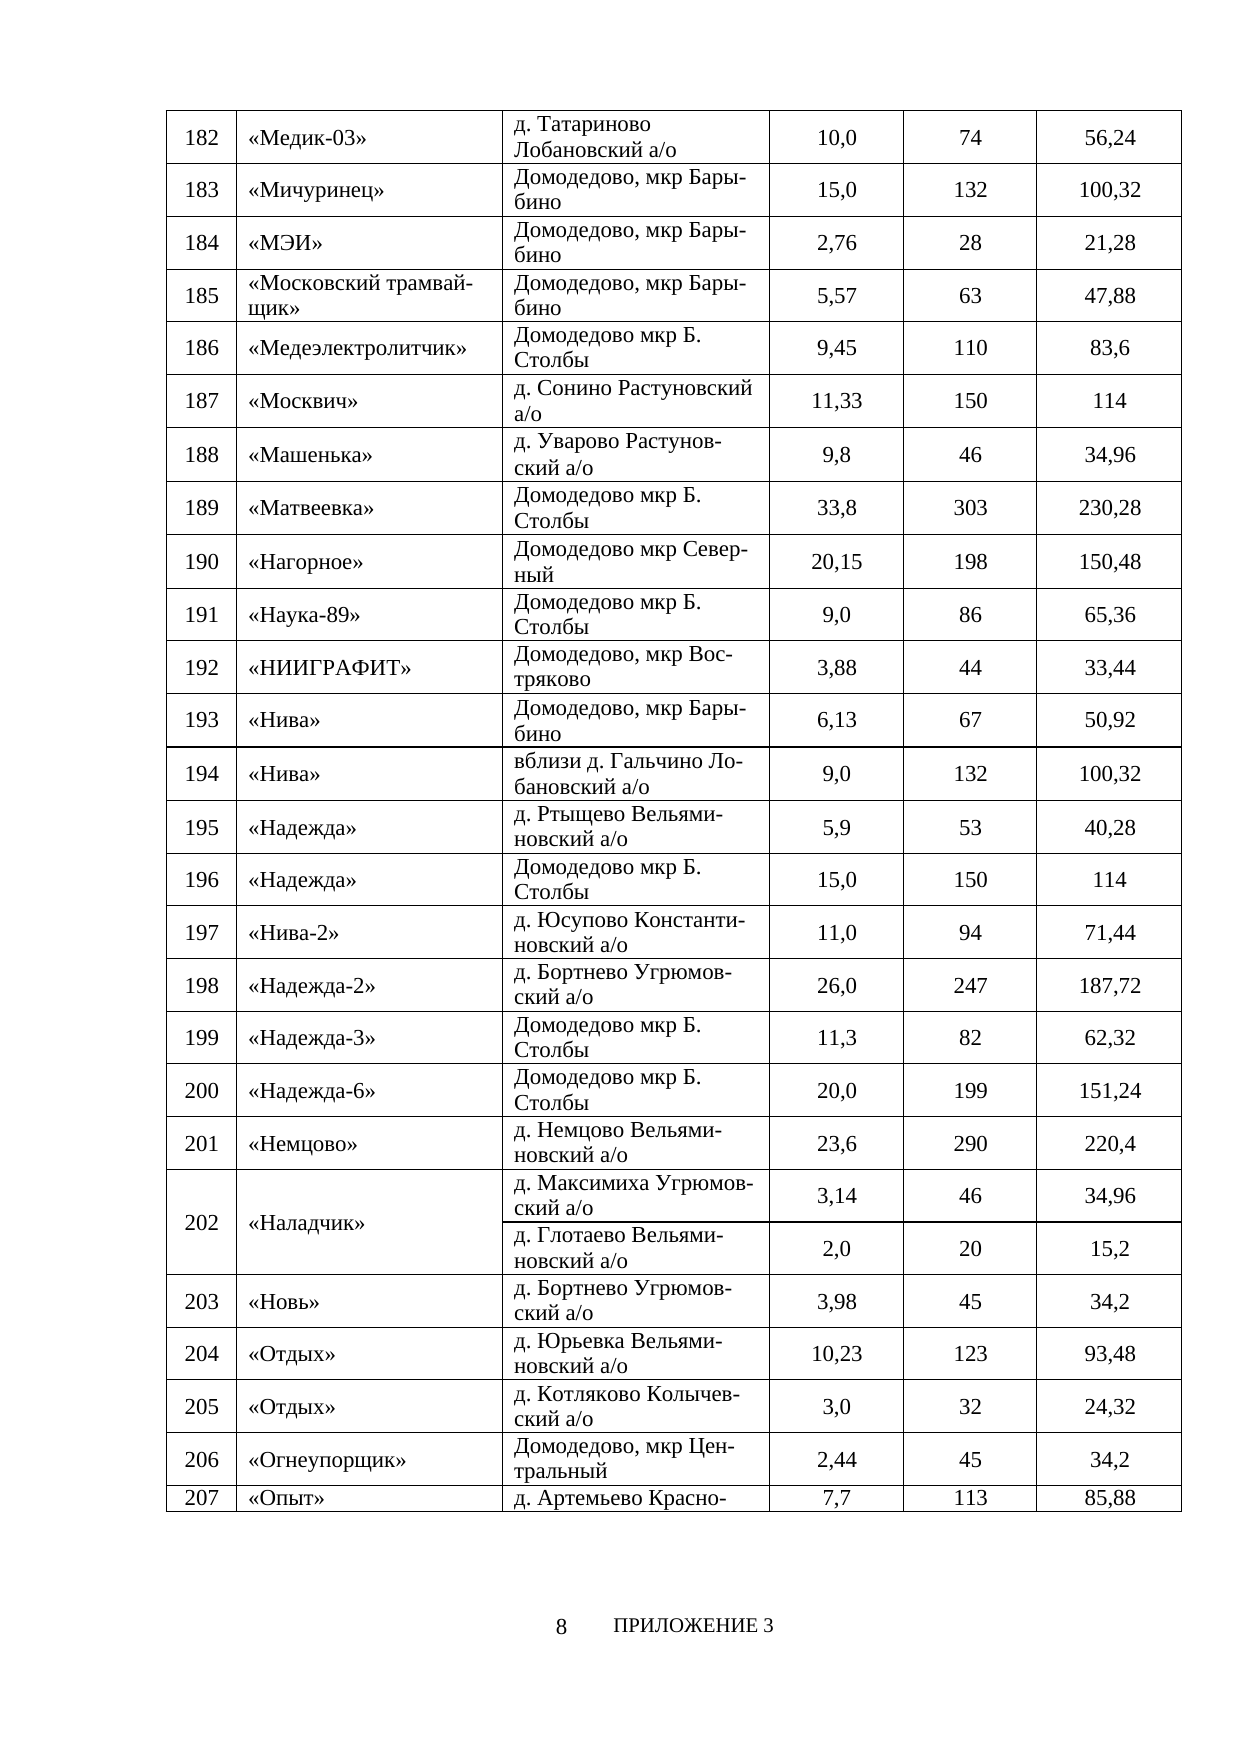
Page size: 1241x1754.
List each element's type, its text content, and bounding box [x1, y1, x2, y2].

table_cell 193 [167, 694, 236, 746]
table_cell 290 [904, 1117, 1036, 1169]
table_cell «Новь» [237, 1275, 502, 1327]
table_cell «Наладчик» [237, 1170, 502, 1274]
table_cell 28 [904, 217, 1036, 268]
table_cell 198 [904, 535, 1036, 588]
table_cell 113 [904, 1486, 1036, 1511]
table_cell 20 [904, 1223, 1036, 1274]
table_cell 50,92 [1037, 694, 1181, 746]
table_cell 182 [167, 111, 236, 163]
table_cell 185 [167, 270, 236, 321]
table_cell 11,0 [770, 906, 903, 958]
table_cell 184 [167, 217, 236, 268]
table_cell 114 [1037, 854, 1181, 905]
table_cell 7,7 [770, 1486, 903, 1511]
table_cell 44 [904, 641, 1036, 693]
table_cell 220,4 [1037, 1117, 1181, 1169]
table_cell 11,3 [770, 1012, 903, 1063]
table_cell 23,6 [770, 1117, 903, 1169]
table_cell «Наука-89» [237, 589, 502, 640]
table_cell д. Артемьево Красно- [503, 1486, 769, 1511]
table_cell 86 [904, 589, 1036, 640]
table_cell «Надежда-2» [237, 959, 502, 1011]
table_cell Домодедово, мкр Бары- бино [503, 694, 769, 746]
table_cell 26,0 [770, 959, 903, 1011]
table_cell 199 [167, 1012, 236, 1063]
table_cell 71,44 [1037, 906, 1181, 958]
table_cell д. Уварово Растунов- ский а/о [503, 428, 769, 481]
table_cell 187 [167, 375, 236, 427]
table_cell 188 [167, 428, 236, 481]
table_cell «Нива» [237, 694, 502, 746]
table_cell 5,57 [770, 270, 903, 321]
table_cell 150,48 [1037, 535, 1181, 588]
table_cell «Отдых» [237, 1380, 502, 1432]
table_cell Домодедово, мкр Цен- тральный [503, 1433, 769, 1485]
table_cell 196 [167, 854, 236, 905]
table_cell 100,32 [1037, 164, 1181, 216]
table_cell «Нагорное» [237, 535, 502, 588]
table_cell 93,48 [1037, 1328, 1181, 1379]
table_cell д. Юрьевка Вельями- новский а/о [503, 1328, 769, 1379]
table_cell 183 [167, 164, 236, 216]
table_cell 34,96 [1037, 1170, 1181, 1221]
table_cell 11,33 [770, 375, 903, 427]
table_cell 74 [904, 111, 1036, 163]
table_cell д. Бортнево Угрюмов- ский а/о [503, 1275, 769, 1327]
table_cell 21,28 [1037, 217, 1181, 268]
table_cell вблизи д. Гальчино Ло- бановский а/о [503, 748, 769, 800]
table_cell 207 [167, 1486, 236, 1511]
table_cell Домодедово мкр Б. Столбы [503, 589, 769, 640]
table_cell «Нива-2» [237, 906, 502, 958]
table_cell «Отдых» [237, 1328, 502, 1379]
table_cell 32 [904, 1380, 1036, 1432]
table_cell 63 [904, 270, 1036, 321]
table_cell «Надежда» [237, 854, 502, 905]
table_cell 3,0 [770, 1380, 903, 1432]
table_cell 187,72 [1037, 959, 1181, 1011]
table_cell 34,96 [1037, 428, 1181, 481]
table_cell Домодедово, мкр Бары- бино [503, 164, 769, 216]
table_cell 46 [904, 1170, 1036, 1221]
table_cell «Москвич» [237, 375, 502, 427]
table_cell 3,14 [770, 1170, 903, 1221]
table_cell 150 [904, 854, 1036, 905]
table_cell д. Немцово Вельями- новский а/о [503, 1117, 769, 1169]
table_cell 205 [167, 1380, 236, 1432]
table_cell 53 [904, 801, 1036, 853]
table_cell 132 [904, 748, 1036, 800]
table_cell 85,88 [1037, 1486, 1181, 1511]
table_cell 82 [904, 1012, 1036, 1063]
table_cell Домодедово мкр Б. Столбы [503, 1012, 769, 1063]
table_cell «Московский трамвай- щик» [237, 270, 502, 321]
table_cell 230,28 [1037, 482, 1181, 534]
table_cell д. Котляково Колычев- ский а/о [503, 1380, 769, 1432]
table_cell «МЭИ» [237, 217, 502, 268]
table_cell 47,88 [1037, 270, 1181, 321]
table_cell «Матвеевка» [237, 482, 502, 534]
table_cell «Огнеупорщик» [237, 1433, 502, 1485]
table_cell 67 [904, 694, 1036, 746]
table_cell «Медеэлектролитчик» [237, 322, 502, 373]
table_cell д. Татариново Лобановский а/о [503, 111, 769, 163]
table_cell 114 [1037, 375, 1181, 427]
table_cell 3,98 [770, 1275, 903, 1327]
table_cell Домодедово мкр Север- ный [503, 535, 769, 588]
table_cell 192 [167, 641, 236, 693]
table_cell 198 [167, 959, 236, 1011]
table_cell 9,45 [770, 322, 903, 373]
table_cell д. Юсупово Константи- новский а/о [503, 906, 769, 958]
table_cell «Мичуринец» [237, 164, 502, 216]
table_cell 46 [904, 428, 1036, 481]
table_cell 150 [904, 375, 1036, 427]
table_cell 197 [167, 906, 236, 958]
table_cell 15,0 [770, 164, 903, 216]
table_cell 24,32 [1037, 1380, 1181, 1432]
table_cell 5,9 [770, 801, 903, 853]
table_cell Домодедово мкр Б. Столбы [503, 854, 769, 905]
table_cell д. Сонино Растуновский а/о [503, 375, 769, 427]
table_cell 15,0 [770, 854, 903, 905]
table_cell 201 [167, 1117, 236, 1169]
table_cell 34,2 [1037, 1275, 1181, 1327]
table_cell 33,44 [1037, 641, 1181, 693]
table_cell 6,13 [770, 694, 903, 746]
table_cell «Надежда» [237, 801, 502, 853]
table_cell 123 [904, 1328, 1036, 1379]
table_cell д. Ртыщево Вельями- новский а/о [503, 801, 769, 853]
table_cell 206 [167, 1433, 236, 1485]
table_cell 199 [904, 1064, 1036, 1116]
table_cell «НИИГРАФИТ» [237, 641, 502, 693]
table_cell 204 [167, 1328, 236, 1379]
table_cell 62,32 [1037, 1012, 1181, 1063]
table_cell 10,23 [770, 1328, 903, 1379]
table_cell 34,2 [1037, 1433, 1181, 1485]
table_cell 83,6 [1037, 322, 1181, 373]
table_cell 20,15 [770, 535, 903, 588]
table_cell «Надежда-3» [237, 1012, 502, 1063]
table_cell 303 [904, 482, 1036, 534]
table_cell д. Глотаево Вельями- новский а/о [503, 1223, 769, 1274]
table_cell 45 [904, 1275, 1036, 1327]
table_cell 9,0 [770, 748, 903, 800]
table_cell 191 [167, 589, 236, 640]
table_cell 2,0 [770, 1223, 903, 1274]
table_cell 40,28 [1037, 801, 1181, 853]
table_cell 202 [167, 1170, 236, 1274]
table_cell Домодедово мкр Б. Столбы [503, 482, 769, 534]
table_cell «Опыт» [237, 1486, 502, 1511]
table_cell 194 [167, 748, 236, 800]
table_cell 203 [167, 1275, 236, 1327]
table_cell 65,36 [1037, 589, 1181, 640]
table_cell 9,0 [770, 589, 903, 640]
table_cell 20,0 [770, 1064, 903, 1116]
table_cell 2,76 [770, 217, 903, 268]
table_cell Домодедово мкр Б. Столбы [503, 1064, 769, 1116]
table_cell д. Бортнево Угрюмов- ский а/о [503, 959, 769, 1011]
table_cell Домодедово, мкр Бары- бино [503, 217, 769, 268]
table_cell Домодедово, мкр Бары- бино [503, 270, 769, 321]
table_cell 10,0 [770, 111, 903, 163]
table_cell 151,24 [1037, 1064, 1181, 1116]
table_cell 132 [904, 164, 1036, 216]
table_cell «Нива» [237, 748, 502, 800]
table_cell 247 [904, 959, 1036, 1011]
table_cell «Надежда-6» [237, 1064, 502, 1116]
table_cell Домодедово мкр Б. Столбы [503, 322, 769, 373]
table_cell «Медик-03» [237, 111, 502, 163]
table_cell 110 [904, 322, 1036, 373]
table_cell 195 [167, 801, 236, 853]
table_cell 45 [904, 1433, 1036, 1485]
table_cell 94 [904, 906, 1036, 958]
table_cell 56,24 [1037, 111, 1181, 163]
table_cell д. Максимиха Угрюмов- ский а/о [503, 1170, 769, 1221]
table_cell «Немцово» [237, 1117, 502, 1169]
table_cell 15,2 [1037, 1223, 1181, 1274]
table_cell Домодедово, мкр Вос- тряково [503, 641, 769, 693]
table_cell 186 [167, 322, 236, 373]
table_cell 190 [167, 535, 236, 588]
table_cell 200 [167, 1064, 236, 1116]
table_cell 33,8 [770, 482, 903, 534]
table_cell 100,32 [1037, 748, 1181, 800]
table_cell «Машенька» [237, 428, 502, 481]
table_cell 9,8 [770, 428, 903, 481]
table_cell 189 [167, 482, 236, 534]
table_cell 3,88 [770, 641, 903, 693]
table_cell 2,44 [770, 1433, 903, 1485]
